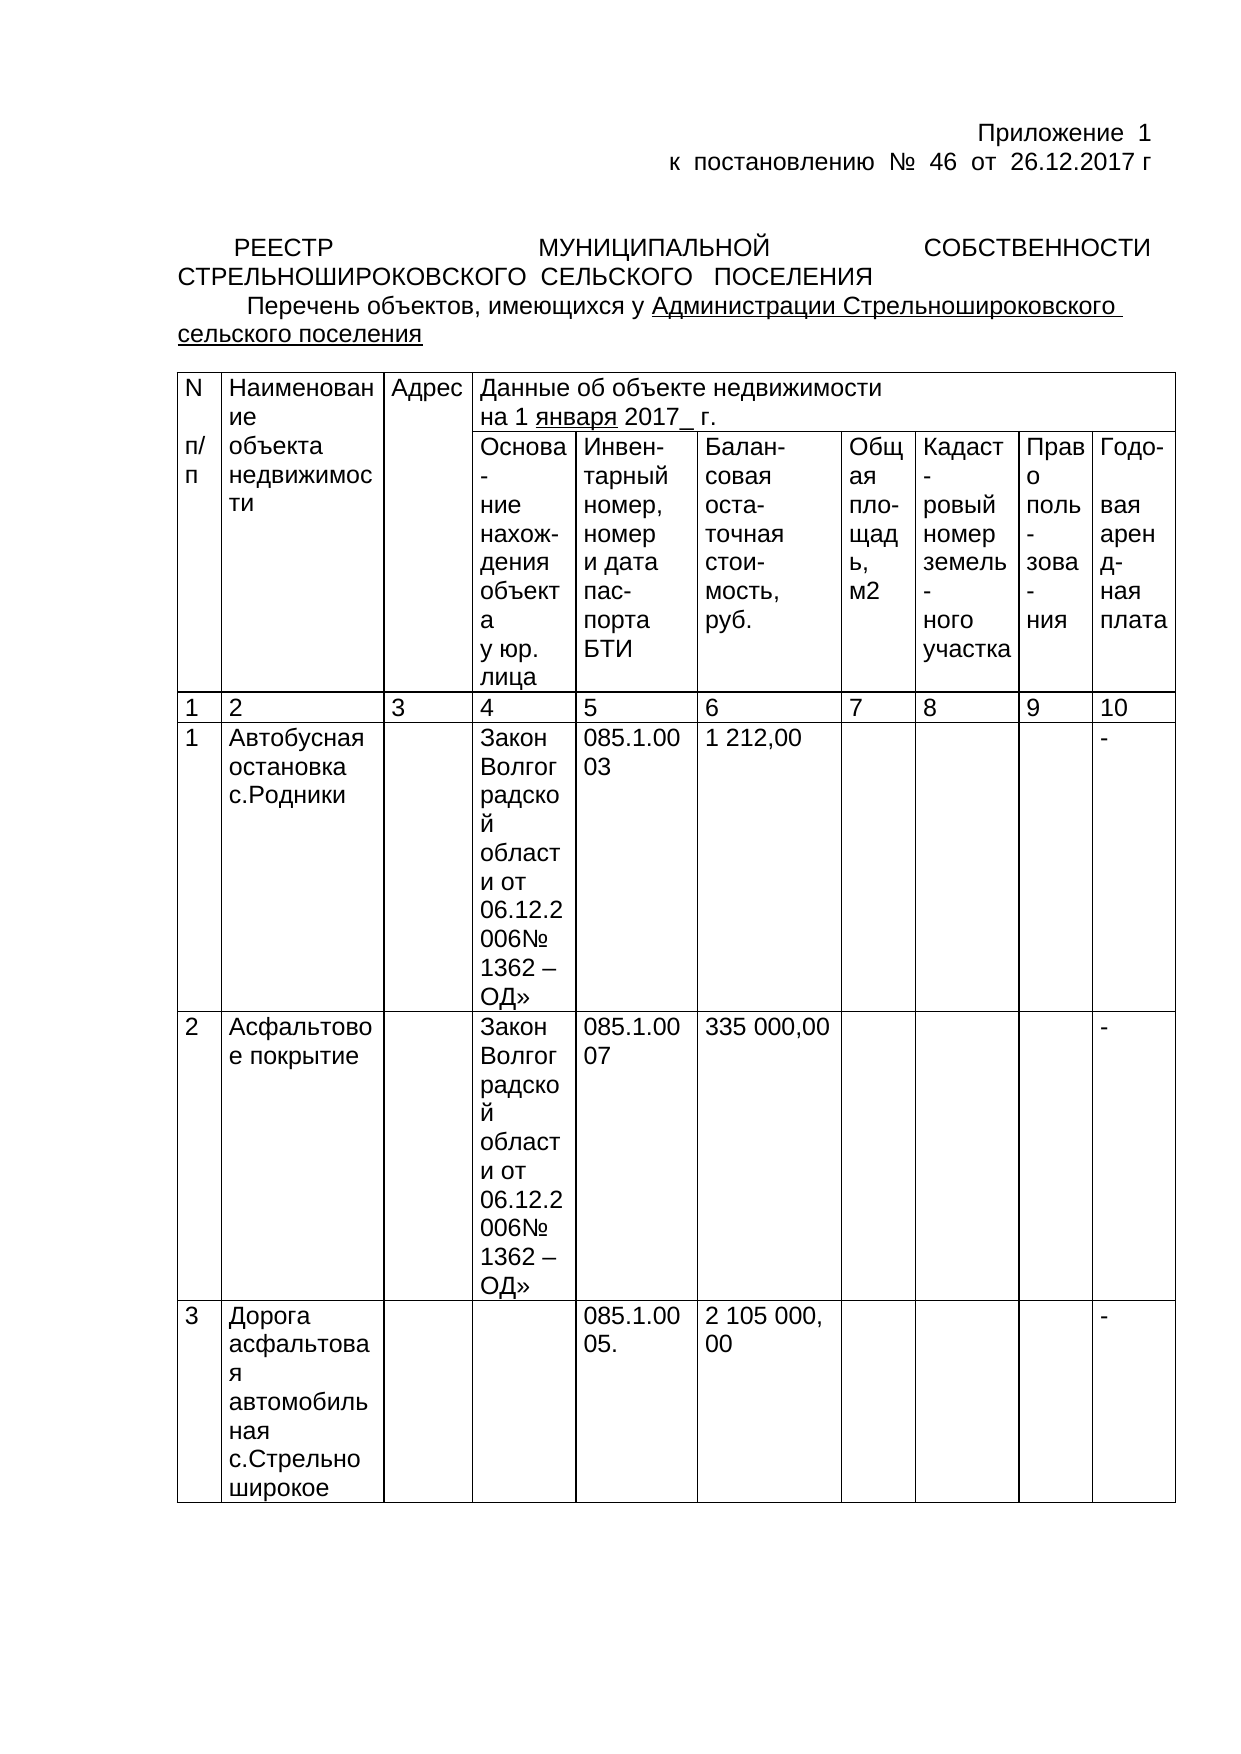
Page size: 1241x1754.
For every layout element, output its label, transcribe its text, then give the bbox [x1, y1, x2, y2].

table_cell 9 [1020, 693, 1092, 721]
table_header Данные об объекте недвижимости на 1 января 2017_ г. [473, 373, 1175, 431]
table_cell Закон Волгоградской области от 06.12.2006№ 1362 –ОД» [473, 723, 575, 1011]
text к постановлению № 46 от 26.12.2017 г [177, 147, 1152, 176]
table_cell [842, 723, 915, 1011]
table_cell 2 [222, 693, 383, 721]
table_cell [842, 1012, 915, 1299]
table_cell Инвен- тарный номер, номер и дата пас- порта БТИ [577, 432, 697, 691]
table_cell [385, 723, 472, 1011]
table_header Адрес [385, 373, 472, 691]
text Перечень объектов, имеющихся у Администрации Стрельношироковского сельского поселения [177, 291, 1152, 348]
table_cell 085.1.0005. [577, 1301, 697, 1502]
table_cell [1020, 1012, 1092, 1299]
table_cell 2 105 000,00 [698, 1301, 841, 1502]
table_cell [1020, 723, 1092, 1011]
table_cell 5 [577, 693, 697, 721]
table_cell [842, 1301, 915, 1502]
table_cell [385, 1012, 472, 1299]
table_header Наименование объекта недвижимости [222, 373, 383, 691]
table_cell Годо- вая аренд- ная плата [1093, 432, 1175, 691]
text Приложение 1 [177, 118, 1152, 147]
table_cell Автобусная остановка с.Родники [222, 723, 383, 1011]
table_cell Право поль- зова- ния [1020, 432, 1092, 691]
table_cell - [1093, 1012, 1175, 1299]
table_cell Кадаст- ровый номер земель- ного участка [916, 432, 1018, 691]
table_cell Асфальтовое покрытие [222, 1012, 383, 1299]
table_cell [473, 1301, 575, 1502]
text РЕЕСТР МУНИЦИПАЛЬНОЙ СОБСТВЕННОСТИ СТРЕЛЬНОШИРОКОВСКОГО СЕЛЬСКОГО ПОСЕЛЕНИЯ [177, 233, 1152, 291]
table_cell 335 000,00 [698, 1012, 841, 1299]
table_cell 8 [916, 693, 1018, 721]
table_cell - [1093, 1301, 1175, 1502]
table_cell 2 [178, 1012, 221, 1299]
table_cell Основа- ние нахож- дения объекта у юр. лица [473, 432, 575, 691]
table_cell 1 [178, 723, 221, 1011]
table_cell [385, 1301, 472, 1502]
table_cell 4 [473, 693, 575, 721]
table_cell [916, 723, 1018, 1011]
table_cell 3 [178, 1301, 221, 1502]
table_cell Общая пло- щадь, м2 [842, 432, 915, 691]
table_cell [916, 1012, 1018, 1299]
table_cell [1020, 1301, 1092, 1502]
table_cell 7 [842, 693, 915, 721]
table_header N п/п [178, 373, 221, 691]
table_cell 6 [698, 693, 841, 721]
table_cell 10 [1093, 693, 1175, 721]
table_cell 085.1.0003 [577, 723, 697, 1011]
table_cell 3 [385, 693, 472, 721]
table_cell 085.1.0007 [577, 1012, 697, 1299]
table_cell 1 [178, 693, 221, 721]
table_cell - [1093, 723, 1175, 1011]
table_cell [916, 1301, 1018, 1502]
table_cell Дорога асфальтовая автомобильная с.Стрельноширокое [222, 1301, 383, 1502]
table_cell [473, 1012, 575, 1299]
table_cell 1 212,00 [698, 723, 841, 1011]
table_cell Балан- совая оста- точная стои- мость, руб. [698, 432, 841, 691]
